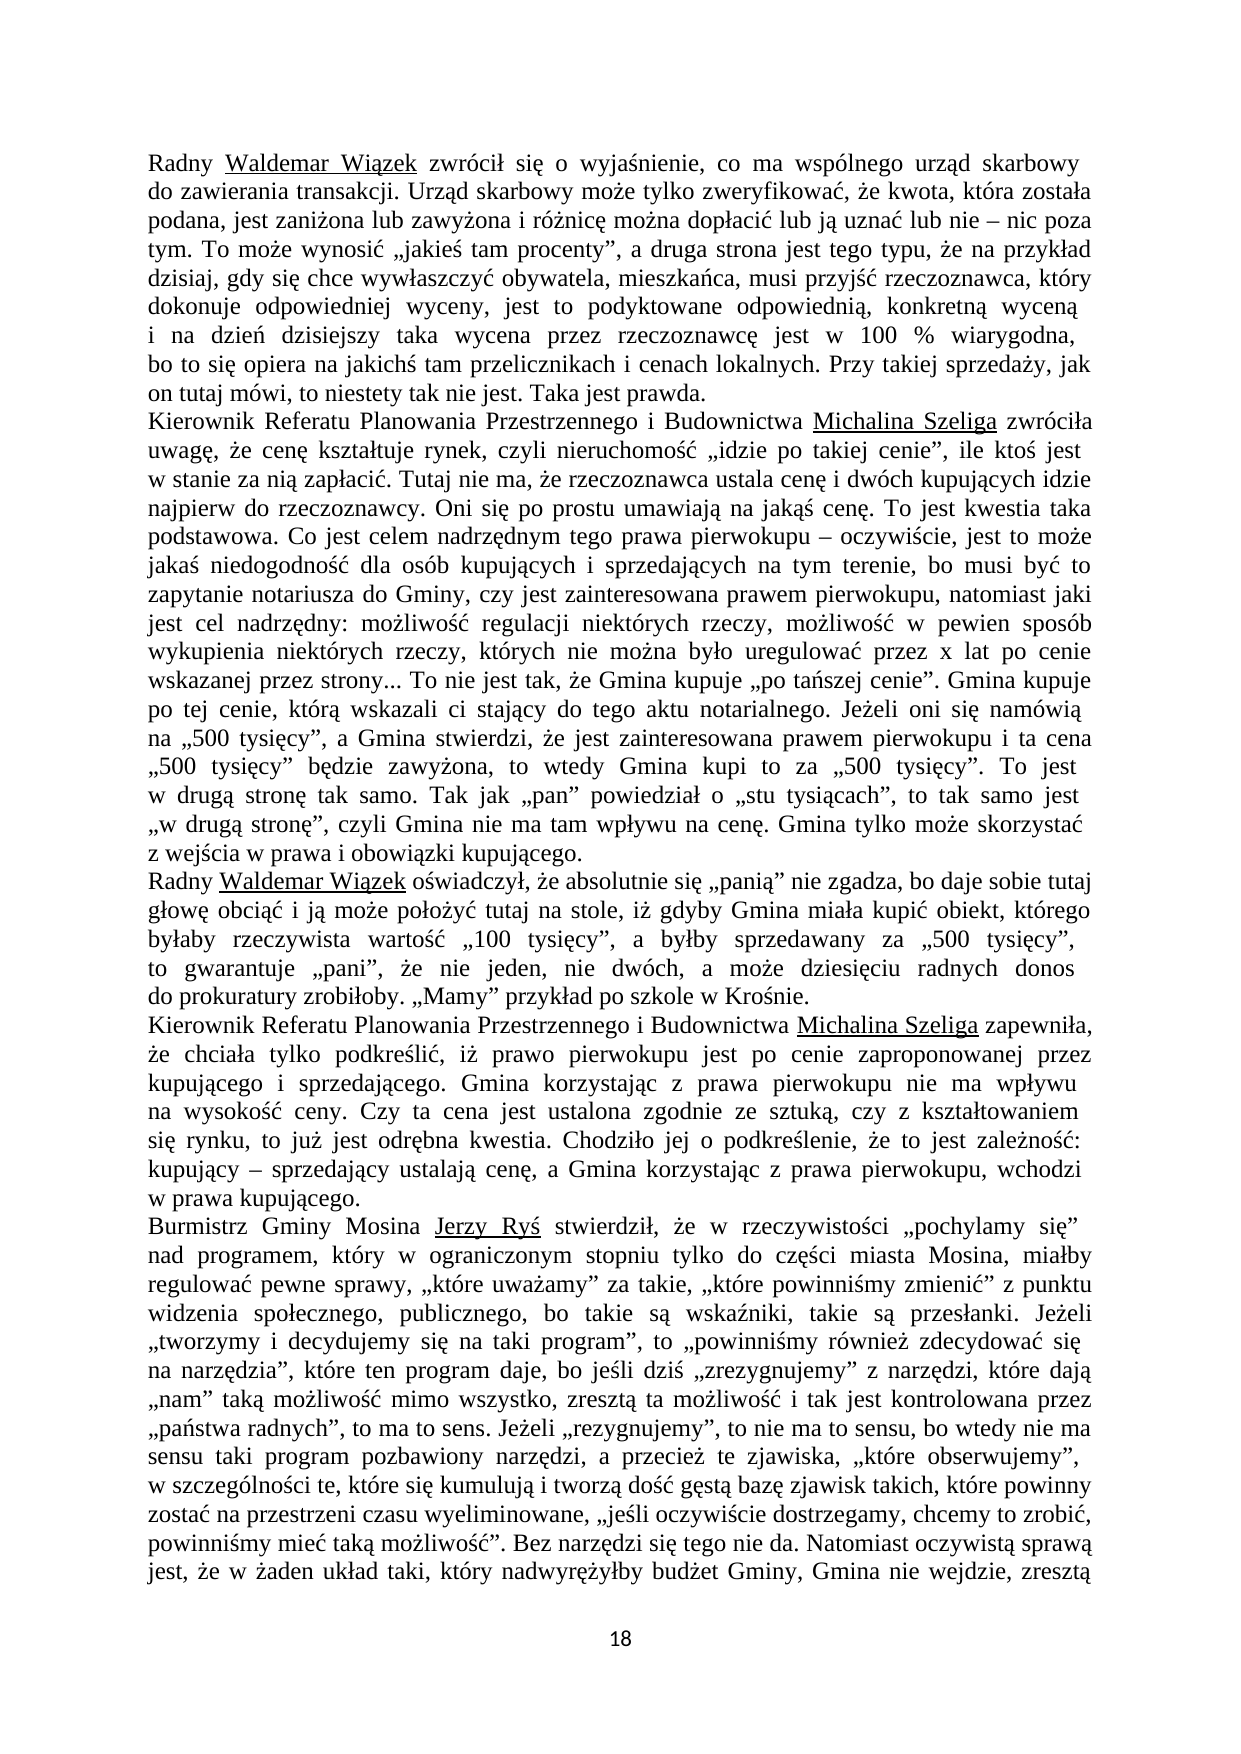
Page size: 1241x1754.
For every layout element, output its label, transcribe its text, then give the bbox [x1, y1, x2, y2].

text Kierownik Referatu Planowania Przestrzennego i Budownictwa Michalina Szeliga zapewniła, że chciała tylko podkreślić, iż prawo pierwokupu jest po cenie zaproponowanej przez kupującego i sprzedającego. Gmina korzystając z prawa pierwokupu nie ma wpływu na wysokość ceny. Czy ta cena jest ustalona zgodnie ze sztuką, czy z kształtowaniem się rynku, to już jest odrębna kwestia. Chodziło jej o podkreślenie, że to jest zależność: kupujący – sprzedający ustalają cenę, a Gmina korzystając z prawa pierwokupu, wchodzi w prawa kupującego. [148, 1010, 1093, 1211]
text Radny Waldemar Wiązek oświadczył, że absolutnie się „panią” nie zgadza, bo daje sobie tutaj głowę obciąć i ją może położyć tutaj na stole, iż gdyby Gmina miała kupić obiekt, którego byłaby rzeczywista wartość „100 tysięcy”, a byłby sprzedawany za „500 tysięcy”, to gwarantuje „pani”, że nie jeden, nie dwóch, a może dziesięciu radnych donos do prokuratury zrobiłoby. „Mamy” przykład po szkole w Krośnie. [148, 866, 1093, 1010]
text Kierownik Referatu Planowania Przestrzennego i Budownictwa Michalina Szeliga zwróciła uwagę, że cenę kształtuje rynek, czyli nieruchomość „idzie po takiej cenie”, ile ktoś jest w stanie za nią zapłacić. Tutaj nie ma, że rzeczoznawca ustala cenę i dwóch kupujących idzie najpierw do rzeczoznawcy. Oni się po prostu umawiają na jakąś cenę. To jest kwestia taka podstawowa. Co jest celem nadrzędnym tego prawa pierwokupu – oczywiście, jest to może jakaś niedogodność dla osób kupujących i sprzedających na tym terenie, bo musi być to zapytanie notariusza do Gminy, czy jest zainteresowana prawem pierwokupu, natomiast jaki jest cel nadrzędny: możliwość regulacji niektórych rzeczy, możliwość w pewien sposób wykupienia niektórych rzeczy, których nie można było uregulować przez x lat po cenie wskazanej przez strony... To nie jest tak, że Gmina kupuje „po tańszej cenie”. Gmina kupuje po tej cenie, którą wskazali ci stający do tego aktu notarialnego. Jeżeli oni się namówią na „500 tysięcy”, a Gmina stwierdzi, że jest zainteresowana prawem pierwokupu i ta cena „500 tysięcy” będzie zawyżona, to wtedy Gmina kupi to za „500 tysięcy”. To jest w drugą stronę tak samo. Tak jak „pan” powiedział o „stu tysiącach”, to tak samo jest „w drugą stronę”, czyli Gmina nie ma tam wpływu na cenę. Gmina tylko może skorzystać z wejścia w prawa i obowiązki kupującego. [148, 406, 1093, 866]
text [148, 1211, 1093, 1585]
text Radny Waldemar Wiązek zwrócił się o wyjaśnienie, co ma wspólnego urząd skarbowy do zawierania transakcji. Urząd skarbowy może tylko zweryfikować, że kwota, która została podana, jest zaniżona lub zawyżona i różnicę można dopłacić lub ją uznać lub nie – nic poza tym. To może wynosić „jakieś tam procenty”, a druga strona jest tego typu, że na przykład dzisiaj, gdy się chce wywłaszczyć obywatela, mieszkańca, musi przyjść rzeczoznawca, który dokonuje odpowiedniej wyceny, jest to podyktowane odpowiednią, konkretną wyceną i na dzień dzisiejszy taka wycena przez rzeczoznawcę jest w 100 % wiarygodna, bo to się opiera na jakichś tam przelicznikach i cenach lokalnych. Przy takiej sprzedaży, jak on tutaj mówi, to niestety tak nie jest. Taka jest prawda. [148, 148, 1093, 406]
